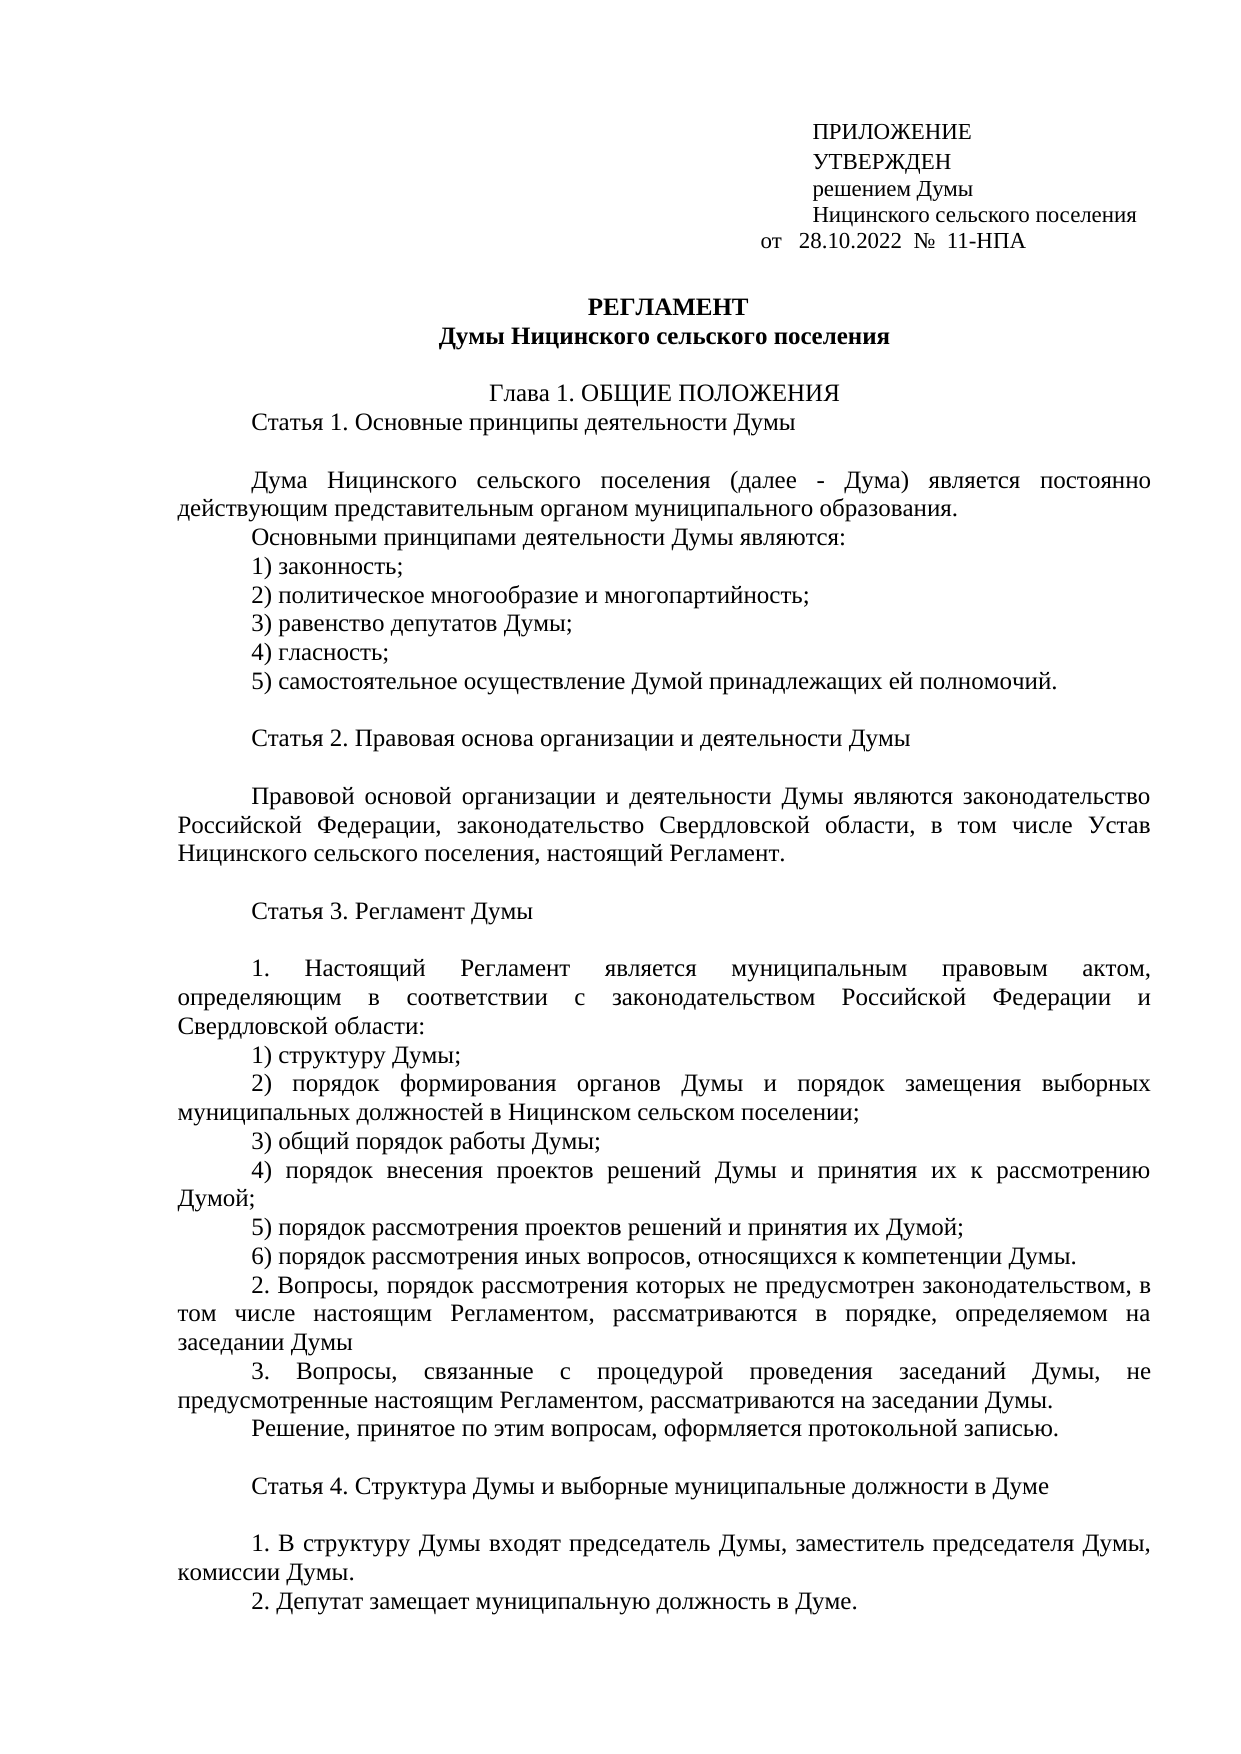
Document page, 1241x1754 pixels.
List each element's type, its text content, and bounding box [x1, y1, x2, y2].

text Основными принципами деятельности Думы являются: [177, 522, 1152, 551]
text Статья 2. Правовая основа организации и деятельности Думы [177, 723, 1152, 752]
text Глава 1. ОБЩИЕ ПОЛОЖЕНИЯ [177, 378, 1152, 407]
text 2. Депутат замещает муниципальную должность в Думе. [177, 1586, 1152, 1615]
text 1. В структуру Думы входят председатель Думы, заместитель председателя Думы, комиссии Думы. [177, 1528, 1152, 1586]
text 2. Вопросы, порядок рассмотрения которых не предусмотрен законодательством, в том числе настоящим Регламентом, рассматриваются в порядке, определяемом на заседании Думы [177, 1270, 1152, 1356]
text Статья 3. Регламент Думы [177, 896, 1152, 925]
text Статья 4. Структура Думы и выборные муниципальные должности в Думе [177, 1471, 1152, 1500]
text 2) политическое многообразие и многопартийность; [177, 580, 1152, 608]
text Ницинского сельского поселения [812, 201, 1152, 227]
text 3) равенство депутатов Думы; [177, 608, 1152, 637]
text 1) законность; [177, 551, 1152, 580]
text РЕГЛАМЕНТ [177, 292, 1152, 321]
text решением Думы [812, 175, 1152, 201]
text 5) самостоятельное осуществление Думой принадлежащих ей полномочий. [177, 666, 1152, 695]
text 1) структуру Думы; [177, 1040, 1152, 1068]
text Статья 1. Основные принципы деятельности Думы [177, 407, 1152, 436]
text 2) порядок формирования органов Думы и порядок замещения выборных муниципальных должностей в Ницинском сельском поселении; [177, 1068, 1152, 1126]
text УТВЕРЖДЕН [812, 148, 1152, 175]
text 4) порядок внесения проектов решений Думы и принятия их к рассмотрению Думой; [177, 1155, 1152, 1212]
text 3. Вопросы, связанные с процедурой проведения заседаний Думы, не предусмотренные настоящим Регламентом, рассматриваются на заседании Думы. [177, 1356, 1152, 1413]
text Дума Ницинского сельского поселения (далее - Дума) является постоянно действующим представительным органом муниципального образования. [177, 465, 1152, 522]
text 6) порядок рассмотрения иных вопросов, относящихся к компетенции Думы. [177, 1241, 1152, 1270]
text 4) гласность; [177, 637, 1152, 666]
text 3) общий порядок работы Думы; [177, 1126, 1152, 1155]
text от 28.10.2022 № 11-НПА [177, 227, 1152, 254]
text 5) порядок рассмотрения проектов решений и принятия их Думой; [177, 1212, 1152, 1241]
text Решение, принятое по этим вопросам, оформляется протокольной записью. [177, 1413, 1152, 1442]
text Думы Ницинского сельского поселения [177, 321, 1152, 350]
text ПРИЛОЖЕНИЕ [812, 118, 1152, 144]
text Правовой основой организации и деятельности Думы являются законодательство Российской Федерации, законодательство Свердловской области, в том числе Устав Ницинского сельского поселения, настоящий Регламент. [177, 781, 1152, 867]
text 1. Настоящий Регламент является муниципальным правовым актом, определяющим в соответствии с законодательством Российской Федерации и Свердловской области: [177, 953, 1152, 1040]
